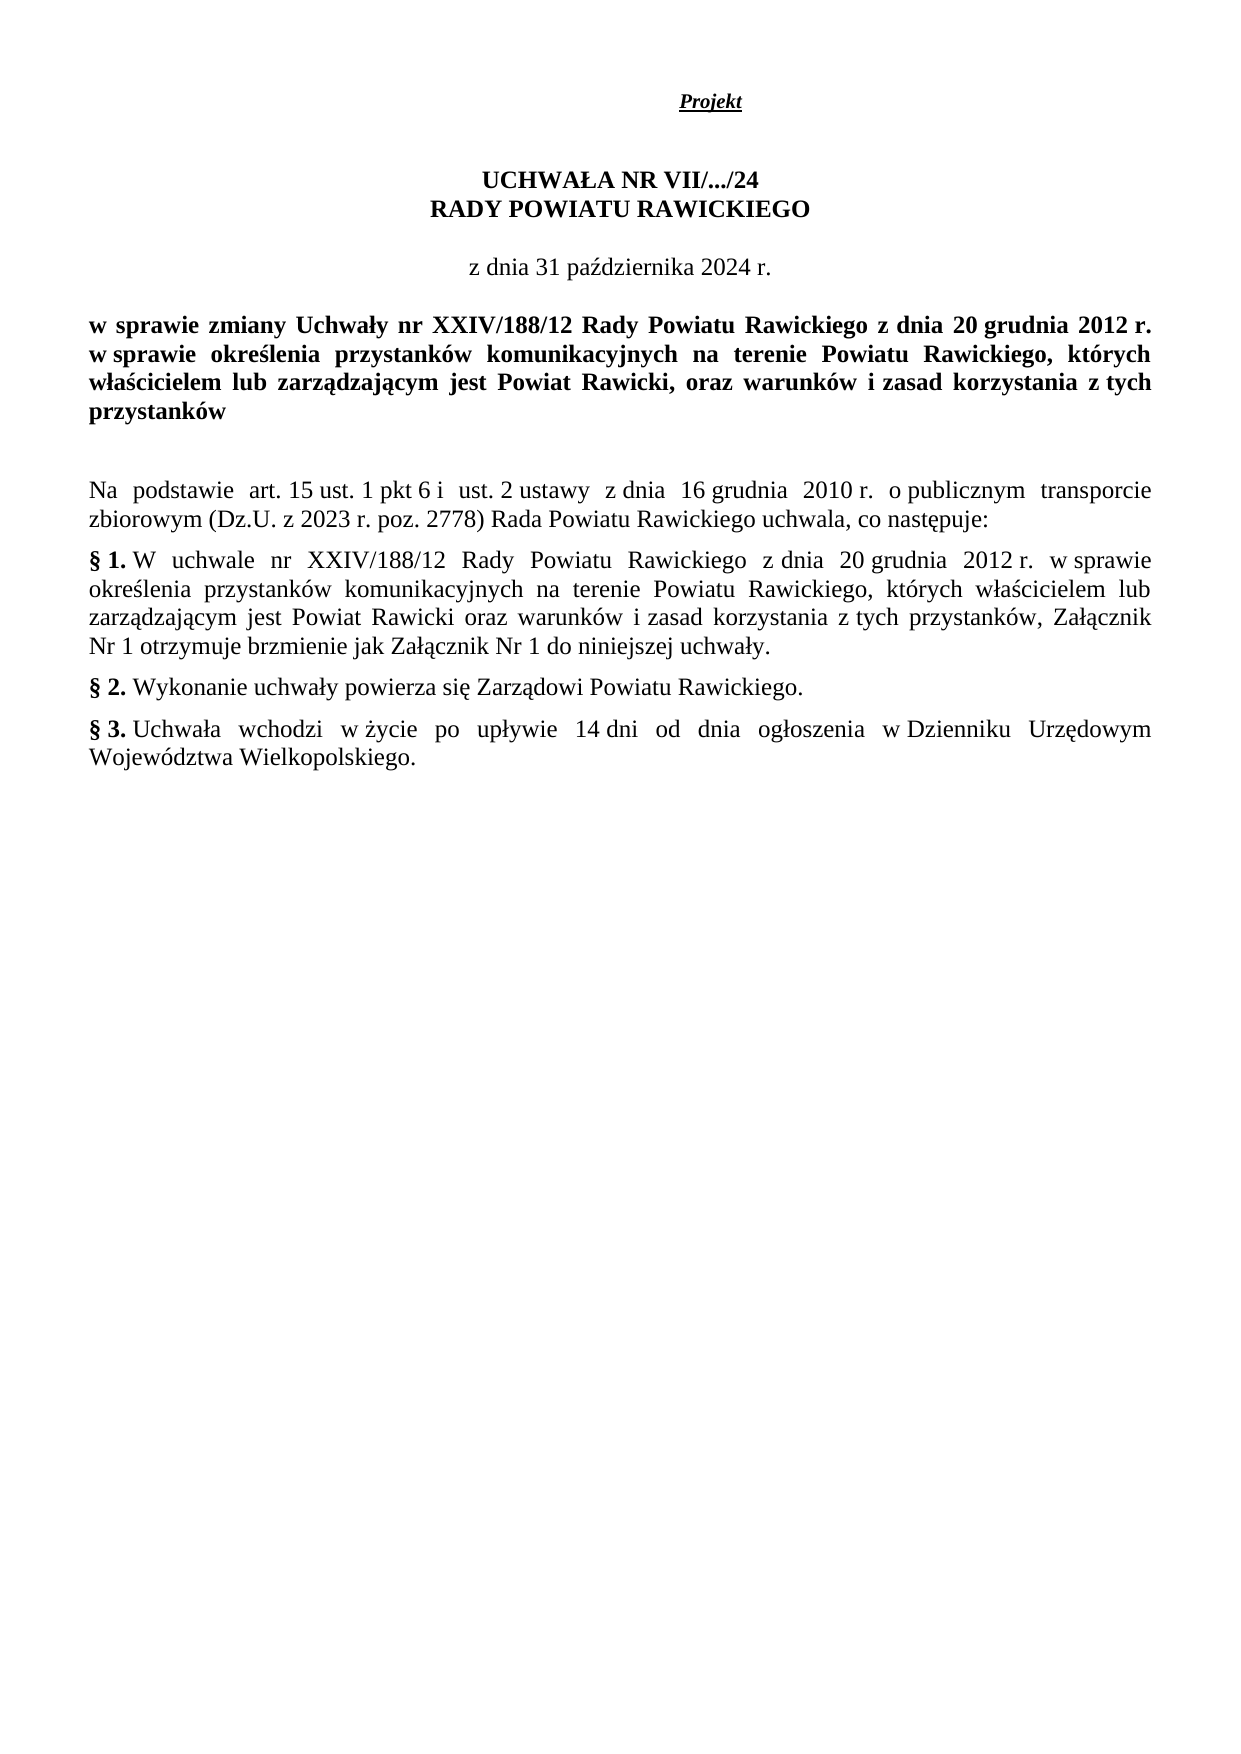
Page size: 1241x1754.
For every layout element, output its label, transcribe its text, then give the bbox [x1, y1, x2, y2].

text § 2. Wykonanie uchwały powierza się Zarządowi Powiatu Rawickiego. [88, 672, 1152, 701]
text z dnia 31 października 2024 r. [88, 252, 1152, 281]
text § 1. W uchwale nr XXIV/188/12 Rady Powiatu Rawickiego z dnia 20 grudnia 2012 r. w sprawie określenia przystanków komunikacyjnych na terenie Powiatu Rawickiego, których właścicielem lub zarządzającym jest Powiat Rawicki oraz warunków i zasad korzystania z tych przystanków, Załącznik Nr 1 otrzymuje brzmienie jak Załącznik Nr 1 do niniejszej uchwały. [88, 545, 1152, 660]
text Uchwała Nr VII/.../24 Rady Powiatu Rawickiego [88, 165, 1152, 223]
text § 3. Uchwała wchodzi w życie po upływie 14 dni od dnia ogłoszenia w Dzienniku Urzędowym Województwa Wielkopolskiego. [88, 714, 1152, 771]
text Na podstawie art. 15 ust. 1 pkt 6 i ust. 2 ustawy z dnia 16 grudnia 2010 r. o publicznym transporcie zbiorowym (Dz.U. z 2023 r. poz. 2778) Rada Powiatu Rawickiego uchwala, co następuje: [88, 475, 1152, 532]
text w sprawie zmiany Uchwały nr XXIV/188/12 Rady Powiatu Rawickiego z dnia 20 grudnia 2012 r. w sprawie określenia przystanków komunikacyjnych na terenie Powiatu Rawickiego, których właścicielem lub zarządzającym jest Powiat Rawicki, oraz warunków i zasad korzystania z tych przystanków [88, 310, 1152, 425]
text Projekt [679, 88, 1152, 113]
